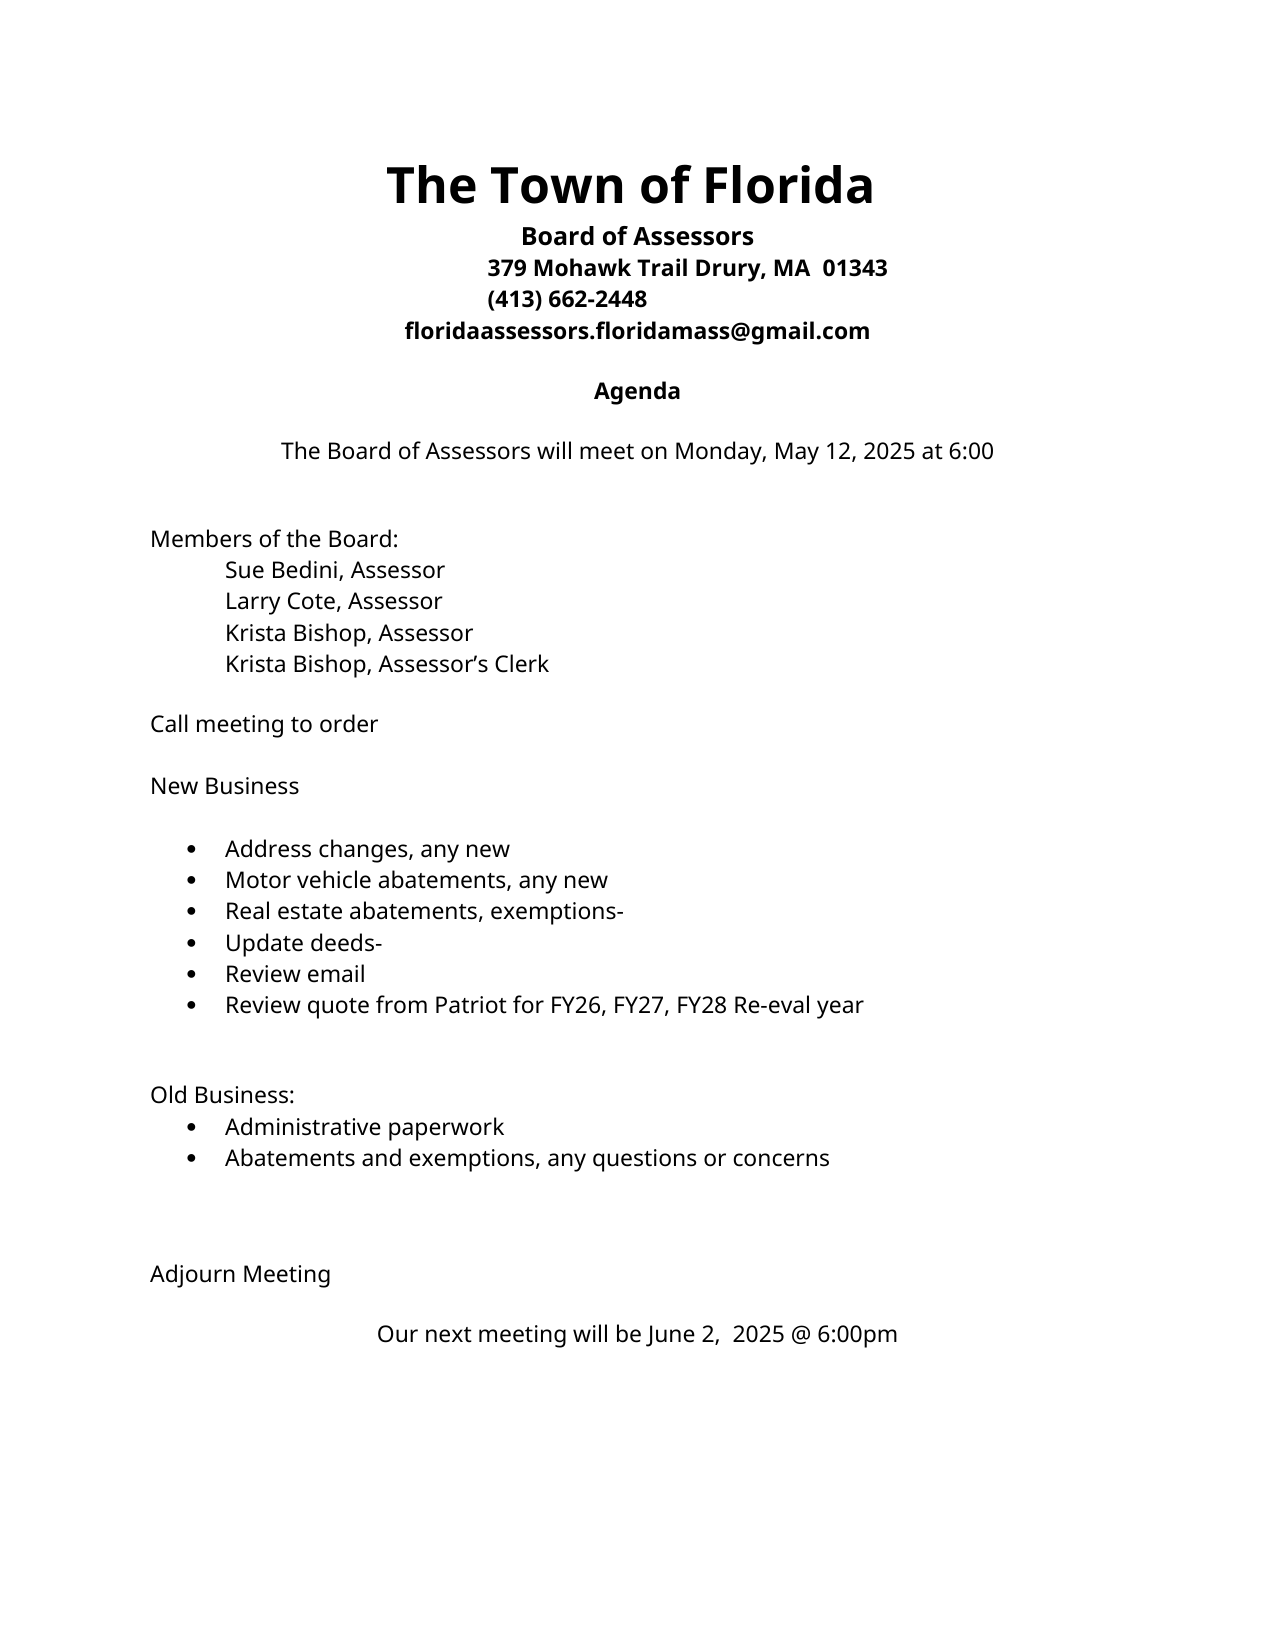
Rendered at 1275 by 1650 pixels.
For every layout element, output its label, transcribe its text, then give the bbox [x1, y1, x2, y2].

text New Business [150, 770, 1125, 801]
list Review email [187, 958, 1125, 989]
text Members of the Board: [150, 523, 1125, 554]
list Address changes, any new [187, 833, 1125, 864]
text Krista Bishop, Assessor’s Clerk [150, 648, 1125, 679]
list Abatements and exemptions, any questions or concerns [187, 1142, 1125, 1173]
text Krista Bishop, Assessor [150, 616, 1125, 648]
text Adjourn Meeting [150, 1258, 1125, 1289]
text Agenda [150, 375, 1125, 406]
list Motor vehicle abatements, any new [187, 864, 1125, 895]
text The Board of Assessors will meet on Monday, May 12, 2025 at 6:00 [150, 435, 1125, 466]
list Review quote from Patriot for FY26, FY27, FY28 Re-eval year [187, 989, 1125, 1020]
text The Town of Florida Board of Assessors 379 Mohawk Trail Drury, MA 01343 (413) 662-2448 [150, 150, 1125, 315]
text Our next meeting will be June 2, 2025 @ 6:00pm [150, 1318, 1125, 1349]
text Sue Bedini, Assessor [150, 554, 1125, 585]
text floridaassessors.floridamass@gmail.com [150, 315, 1125, 346]
list Old Business: [150, 1079, 1125, 1111]
list Real estate abatements, exemptions- [187, 895, 1125, 926]
text Larry Cote, Assessor [150, 585, 1125, 616]
text Call meeting to order [150, 708, 1125, 739]
list Update deeds- [187, 926, 1125, 958]
list Administrative paperwork [187, 1111, 1125, 1142]
